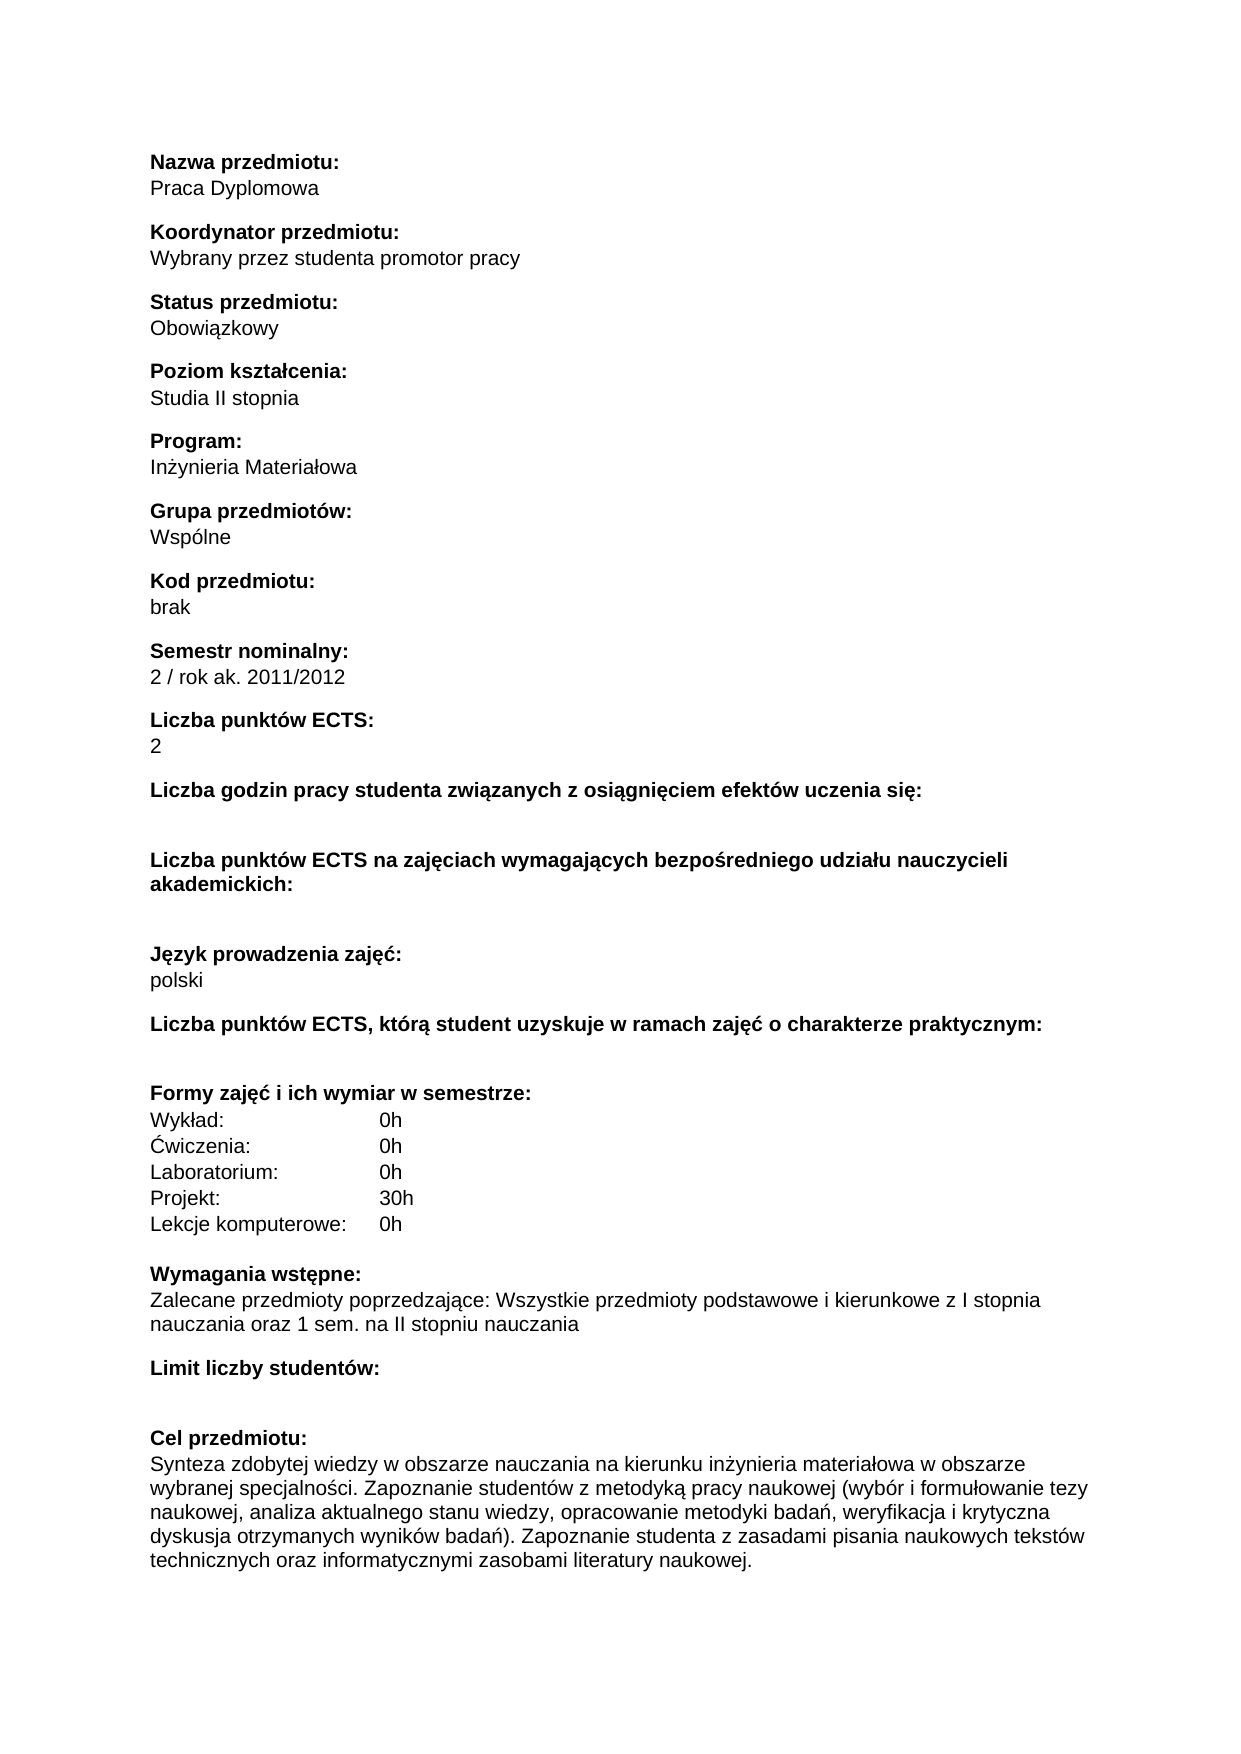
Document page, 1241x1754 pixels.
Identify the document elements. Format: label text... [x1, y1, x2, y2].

table_cell 0h [369, 1132, 597, 1158]
text Cel przedmiotu: [150, 1426, 1090, 1449]
text Obowiązkowy [150, 316, 1090, 339]
text Język prowadzenia zajęć: [150, 942, 1090, 966]
table_cell 0h [369, 1158, 597, 1184]
text Zalecane przedmioty poprzedzające: Wszystkie przedmioty podstawowe i kierunkowe z I stopnia nauczania oraz 1 sem. na II stopniu nauczania [150, 1288, 1090, 1336]
table_cell Laboratorium: [140, 1160, 367, 1184]
text 2 / rok ak. 2011/2012 [150, 664, 1090, 688]
text Program: [150, 429, 1090, 453]
text polski [150, 968, 1090, 992]
text Wymagania wstępne: [150, 1262, 1090, 1286]
text Praca Dyplomowa [150, 176, 1090, 200]
text Liczba punktów ECTS, którą student uzyskuje w ramach zajęć o charakterze praktycznym: [150, 1011, 1090, 1035]
text Semestr nominalny: [150, 638, 1090, 662]
table_header Wykład: [140, 1108, 367, 1132]
text Wybrany przez studenta promotor pracy [150, 246, 1090, 270]
table_cell 0h [369, 1210, 597, 1236]
table_cell 30h [369, 1184, 597, 1210]
text Liczba godzin pracy studenta związanych z osiągnięciem efektów uczenia się: [150, 778, 1090, 802]
text Poziom kształcenia: [150, 359, 1090, 383]
text Grupa przedmiotów: [150, 499, 1090, 523]
text Wspólne [150, 525, 1090, 549]
text 2 [150, 734, 1090, 758]
text Formy zajęć i ich wymiar w semestrze: [150, 1081, 1090, 1105]
table_cell Ćwiczenia: [140, 1134, 367, 1158]
table_header 0h [369, 1108, 597, 1132]
text Studia II stopnia [150, 385, 1090, 409]
table_cell Projekt: [140, 1186, 367, 1210]
text brak [150, 595, 1090, 619]
text Liczba punktów ECTS na zajęciach wymagających bezpośredniego udziału nauczycieli akademickich: [150, 848, 1090, 896]
text Nazwa przedmiotu: [150, 150, 1090, 174]
text Inżynieria Materiałowa [150, 455, 1090, 479]
text Koordynator przedmiotu: [150, 220, 1090, 244]
text Status przedmiotu: [150, 289, 1090, 313]
text Limit liczby studentów: [150, 1356, 1090, 1380]
text Synteza zdobytej wiedzy w obszarze nauczania na kierunku inżynieria materiałowa w obszarze wybranej specjalności. Zapoznanie studentów z metodyką pracy naukowej (wybór i formułowanie tezy naukowej, analiza aktualnego stanu wiedzy, opracowanie metodyki badań, weryfikacja i krytyczna dyskusja otrzymanych wyników badań). Zapoznanie studenta z zasadami pisania naukowych tekstów technicznych oraz informatycznymi zasobami literatury naukowej. [150, 1452, 1090, 1571]
text Liczba punktów ECTS: [150, 708, 1090, 732]
table_cell Lekcje komputerowe: [140, 1212, 367, 1236]
text Kod przedmiotu: [150, 569, 1090, 593]
